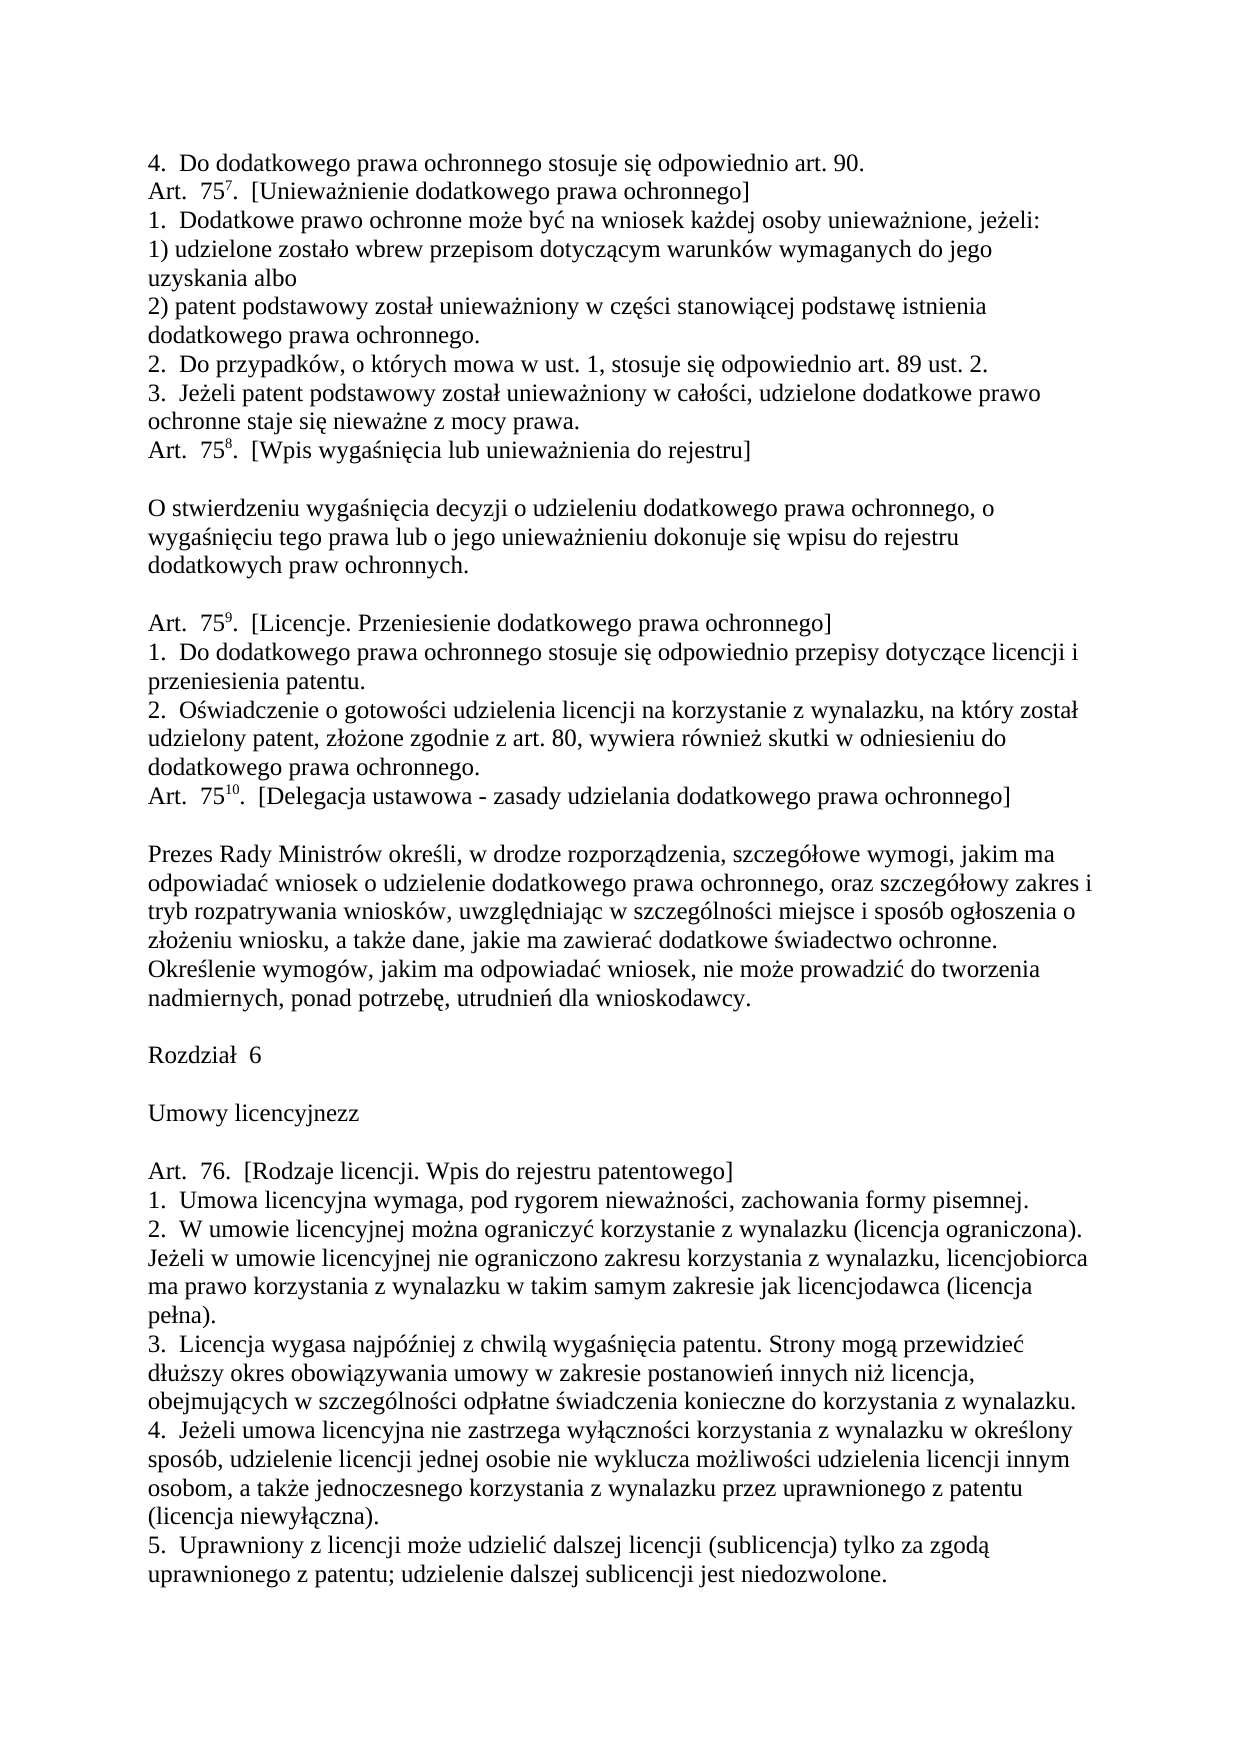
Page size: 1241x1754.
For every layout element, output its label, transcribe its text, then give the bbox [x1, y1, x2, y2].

text 1. Do dodatkowego prawa ochronnego stosuje się odpowiednio przepisy dotyczące licencji i przeniesienia patentu. [148, 637, 1093, 695]
text Art. 758. [Wpis wygaśnięcia lub unieważnienia do rejestru] [148, 435, 1093, 464]
text 2. Do przypadków, o których mowa w ust. 1, stosuje się odpowiednio art. 89 ust. 2. [148, 349, 1093, 378]
text Art. 7510. [Delegacja ustawowa - zasady udzielania dodatkowego prawa ochronnego] [148, 781, 1093, 810]
text 1. Umowa licencyjna wymaga, pod rygorem nieważności, zachowania formy pisemnej. [148, 1185, 1093, 1214]
text 3. Licencja wygasa najpóźniej z chwilą wygaśnięcia patentu. Strony mogą przewidzieć dłuższy okres obowiązywania umowy w zakresie postanowień innych niż licencja, obejmujących w szczególności odpłatne świadczenia konieczne do korzystania z wynalazku. [148, 1329, 1093, 1415]
text 2) patent podstawowy został unieważniony w części stanowiącej podstawę istnienia dodatkowego prawa ochronnego. [148, 291, 1093, 349]
text Prezes Rady Ministrów określi, w drodze rozporządzenia, szczegółowe wymogi, jakim ma odpowiadać wniosek o udzielenie dodatkowego prawa ochronnego, oraz szczegółowy zakres i tryb rozpatrywania wniosków, uwzględniając w szczególności miejsce i sposób ogłoszenia o złożeniu wniosku, a także dane, jakie ma zawierać dodatkowe świadectwo ochronne. Określenie wymogów, jakim ma odpowiadać wniosek, nie może prowadzić do tworzenia nadmiernych, ponad potrzebę, utrudnień dla wnioskodawcy. [148, 839, 1093, 1011]
text 4. Do dodatkowego prawa ochronnego stosuje się odpowiednio art. 90. [148, 148, 1093, 176]
text O stwierdzeniu wygaśnięcia decyzji o udzieleniu dodatkowego prawa ochronnego, o wygaśnięciu tego prawa lub o jego unieważnieniu dokonuje się wpisu do rejestru dodatkowych praw ochronnych. [148, 493, 1093, 579]
text 5. Uprawniony z licencji może udzielić dalszej licencji (sublicencja) tylko za zgodą uprawnionego z patentu; udzielenie dalszej sublicencji jest niedozwolone. [148, 1530, 1093, 1588]
text 1) udzielone zostało wbrew przepisom dotyczącym warunków wymaganych do jego uzyskania albo [148, 234, 1093, 291]
text 3. Jeżeli patent podstawowy został unieważniony w całości, udzielone dodatkowe prawo ochronne staje się nieważne z mocy prawa. [148, 378, 1093, 435]
text Art. 757. [Unieważnienie dodatkowego prawa ochronnego] [148, 176, 1093, 205]
text 4. Jeżeli umowa licencyjna nie zastrzega wyłączności korzystania z wynalazku w określony sposób, udzielenie licencji jednej osobie nie wyklucza możliwości udzielenia licencji innym osobom, a także jednoczesnego korzystania z wynalazku przez uprawnionego z patentu (licencja niewyłączna). [148, 1415, 1093, 1530]
text Rozdział 6 [148, 1041, 1093, 1069]
text Umowy licencyjnezz [148, 1098, 1093, 1127]
text 2. W umowie licencyjnej można ograniczyć korzystanie z wynalazku (licencja ograniczona). Jeżeli w umowie licencyjnej nie ograniczono zakresu korzystania z wynalazku, licencjobiorca ma prawo korzystania z wynalazku w takim samym zakresie jak licencjodawca (licencja pełna). [148, 1214, 1093, 1329]
text Art. 76. [Rodzaje licencji. Wpis do rejestru patentowego] [148, 1156, 1093, 1185]
text 1. Dodatkowe prawo ochronne może być na wniosek każdej osoby unieważnione, jeżeli: [148, 205, 1093, 234]
text 2. Oświadczenie o gotowości udzielenia licencji na korzystanie z wynalazku, na który został udzielony patent, złożone zgodnie z art. 80, wywiera również skutki w odniesieniu do dodatkowego prawa ochronnego. [148, 695, 1093, 781]
text Art. 759. [Licencje. Przeniesienie dodatkowego prawa ochronnego] [148, 608, 1093, 637]
